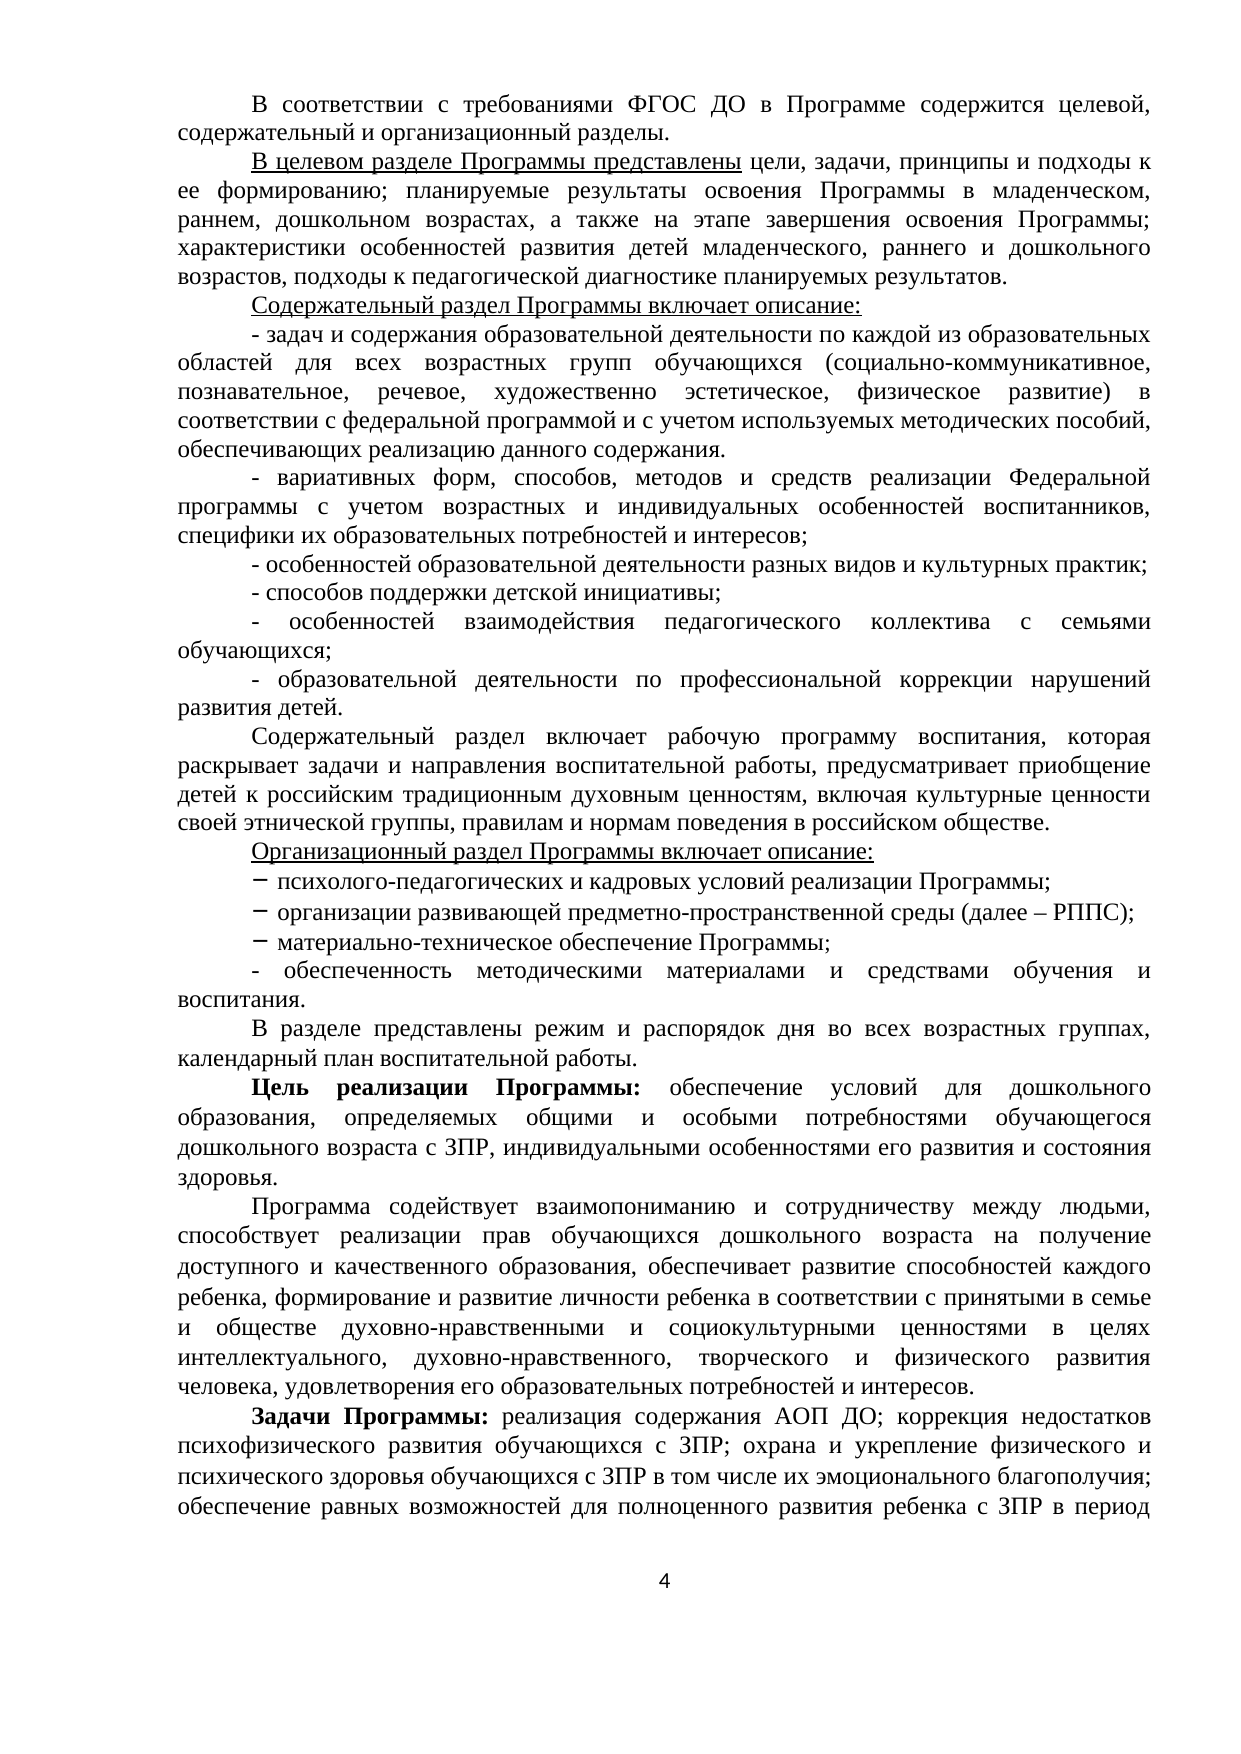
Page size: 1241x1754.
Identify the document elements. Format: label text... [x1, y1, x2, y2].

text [177, 1401, 1152, 1519]
text В целевом разделе Программы представлены цели, задачи, принципы и подходы к ее формированию; планируемые результаты освоения Программы в младенческом, раннем, дошкольном возрастах, а также на этапе завершения освоения Программы; характеристики особенностей развития детей младенческого, раннего и дошкольного возрастов, подходы к педагогической диагностике планируемых результатов. [177, 146, 1152, 290]
text В соответствии с требованиями ФГОС ДО в Программе содержится целевой, содержательный и организационный разделы. [177, 89, 1152, 146]
text Содержательный раздел Программы включает описание: [177, 290, 1152, 319]
text ‒ психолого-педагогических и кадровых условий реализации Программы; [177, 865, 1152, 895]
text Программа содействует взаимопониманию и сотрудничеству между людьми, способствует реализации прав обучающихся дошкольного возраста на получение доступного и качественного образования, обеспечивает развитие способностей каждого ребенка, формирование и развитие личности ребенка в соответствии с принятыми в семье и обществе духовно-нравственными и социокультурными ценностями в целях интеллектуального, духовно-нравственного, творческого и физического развития человека, удовлетворения его образовательных потребностей и интересов. [177, 1191, 1152, 1401]
text - особенностей образовательной деятельности разных видов и культурных практик; [177, 549, 1152, 577]
text - задач и содержания образовательной деятельности по каждой из образовательных областей для всех возрастных групп обучающихся (социально-коммуникативное, познавательное, речевое, художественно эстетическое, физическое развитие) в соответствии с федеральной программой и с учетом используемых методических пособий, обеспечивающих реализацию данного содержания. [177, 319, 1152, 462]
text Организационный раздел Программы включает описание: [177, 836, 1152, 865]
text В разделе представлены режим и распорядок дня во всех возрастных группах, календарный план воспитательной работы. [177, 1013, 1152, 1072]
text - вариативных форм, способов, методов и средств реализации Федеральной программы с учетом возрастных и индивидуальных особенностей воспитанников, специфики их образовательных потребностей и интересов; [177, 462, 1152, 549]
text Содержательный раздел включает рабочую программу воспитания, которая раскрывает задачи и направления воспитательной работы, предусматривает приобщение детей к российским традиционным духовным ценностям, включая культурные ценности своей этнической группы, правилам и нормам поведения в российском обществе. [177, 721, 1152, 836]
text - особенностей взаимодействия педагогического коллектива с семьями обучающихся; [177, 606, 1152, 664]
text - образовательной деятельности по профессиональной коррекции нарушений развития детей. [177, 664, 1152, 721]
text ‒ организации развивающей предметно-пространственной среды (далее – РППС); [177, 895, 1152, 925]
text Цель реализации Программы: обеспечение условий для дошкольного образования, определяемых общими и особыми потребностями обучающегося дошкольного возраста с ЗПР, индивидуальными особенностями его развития и состояния здоровья. [177, 1072, 1152, 1191]
text - обеспеченность методическими материалами и средствами обучения и воспитания. [177, 956, 1152, 1013]
text ‒ материально-техническое обеспечение Программы; [177, 925, 1152, 956]
text - способов поддержки детской инициативы; [177, 577, 1152, 606]
